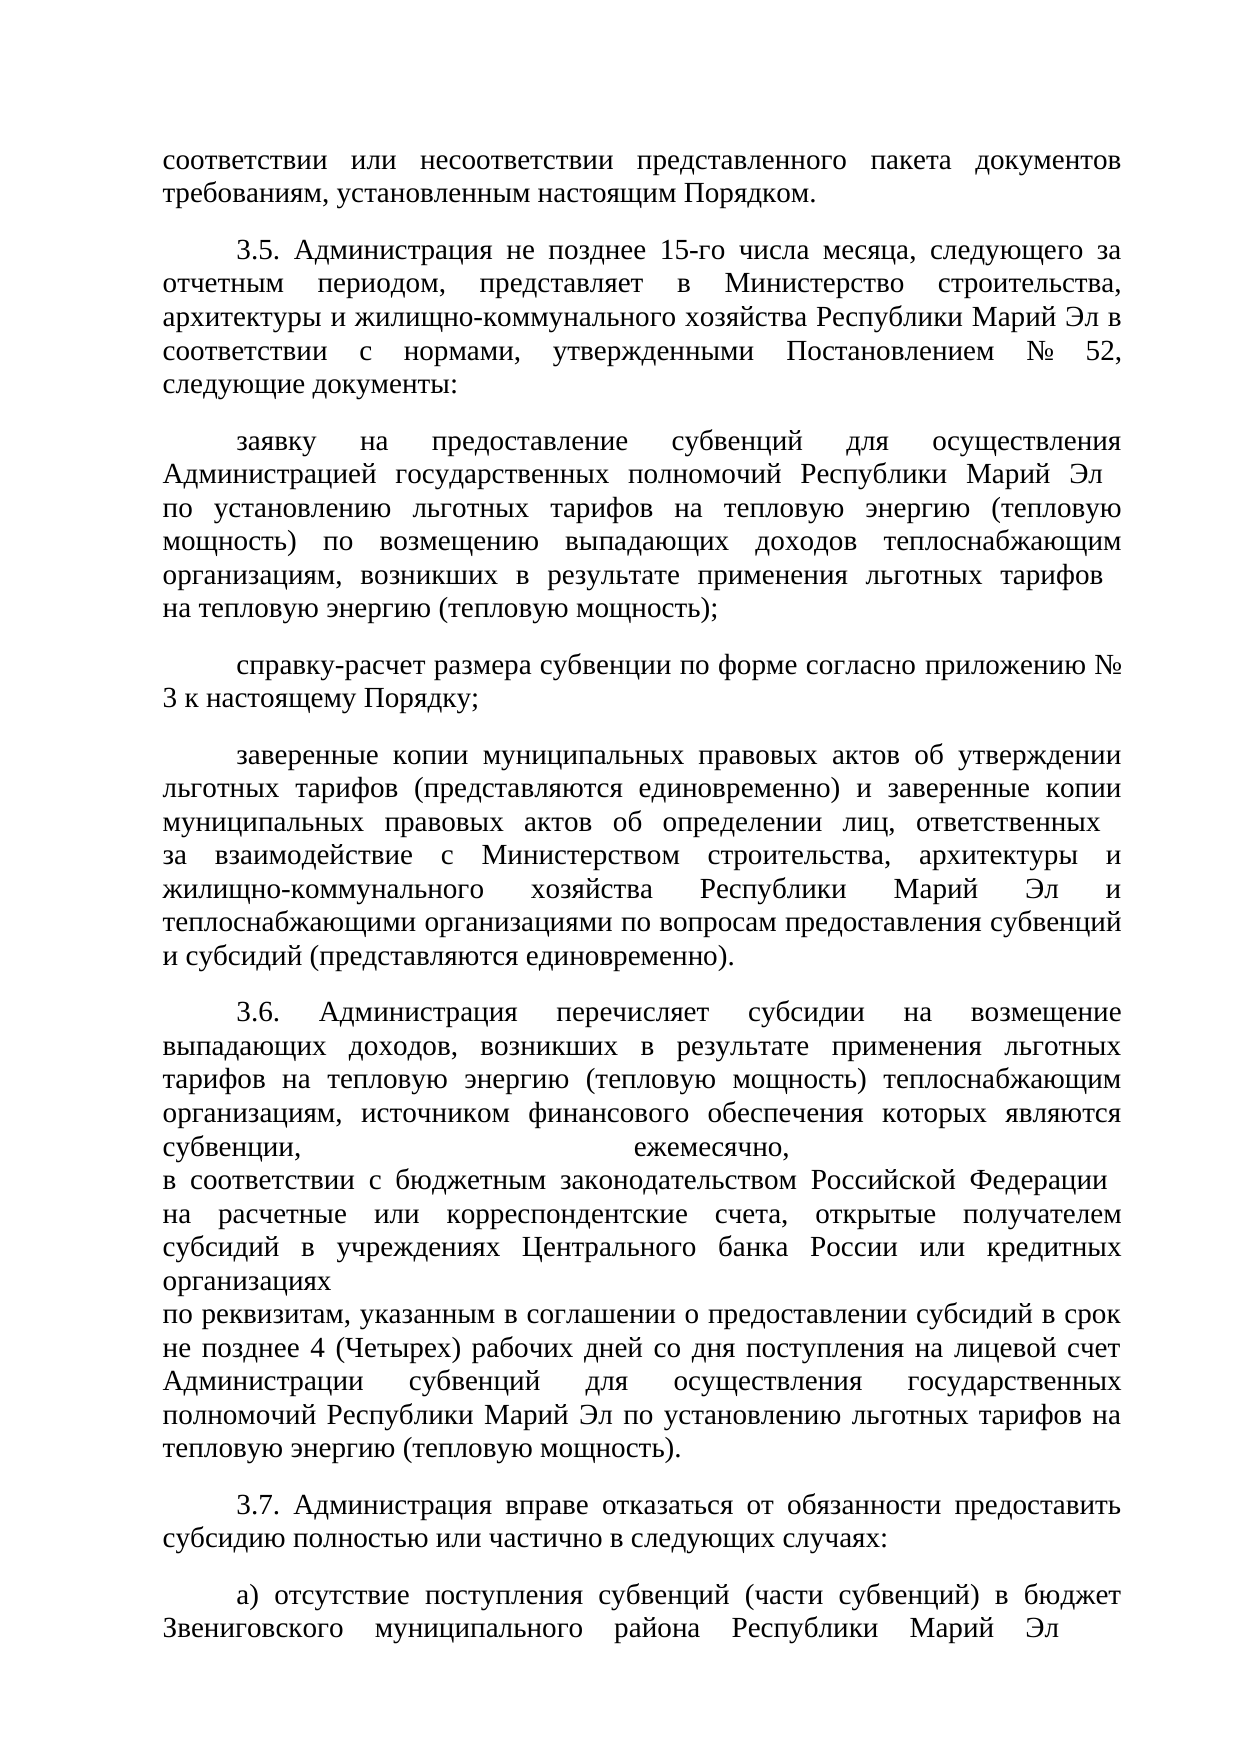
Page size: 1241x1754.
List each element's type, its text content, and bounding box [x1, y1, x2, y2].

text заверенные копии муниципальных правовых актов об утверждении льготных тарифов (представляются единовременно) и заверенные копии муниципальных правовых актов об определении лиц, ответственных за взаимодействие с Министерством строительства, архитектуры и жилищно-коммунального хозяйства Республики Марий Эл и теплоснабжающими организациями по вопросам предоставления субвенций и субсидий (представляются единовременно). [162, 737, 1122, 972]
text 3.6. Администрация перечисляет субсидии на возмещение выпадающих доходов, возникших в результате применения льготных тарифов на тепловую энергию (тепловую мощность) теплоснабжающим организациям, источником финансового обеспечения которых являются субвенции, ежемесячно, в соответствии с бюджетным законодательством Российской Федерации на расчетные или корреспондентские счета, открытые получателем субсидий в учреждениях Центрального банка России или кредитных организациях по реквизитам, указанным в соглашении о предоставлении субсидий в срок не позднее 4 (Четырех) рабочих дней со дня поступления на лицевой счет Администрации субвенций для осуществления государственных полномочий Республики Марий Эл по установлению льготных тарифов на тепловую энергию (тепловую мощность). [162, 994, 1122, 1464]
text 3.5. Администрация не позднее 15-го числа месяца, следующего за отчетным периодом, представляет в Министерство строительства, архитектуры и жилищно-коммунального хозяйства Республики Марий Эл в соответствии с нормами, утвержденными Постановлением № 52, следующие документы: [162, 232, 1122, 400]
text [162, 142, 1122, 209]
text справку-расчет размера субвенции по форме согласно приложению № 3 к настоящему Порядку; [162, 647, 1122, 714]
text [162, 1577, 1122, 1644]
text 3.7. Администрация вправе отказаться от обязанности предоставить субсидию полностью или частично в следующих случаях: [162, 1487, 1122, 1554]
text заявку на предоставление субвенций для осуществления Администрацией государственных полномочий Республики Марий Эл по установлению льготных тарифов на тепловую энергию (тепловую мощность) по возмещению выпадающих доходов теплоснабжающим организациям, возникших в результате применения льготных тарифов на тепловую энергию (тепловую мощность); [162, 423, 1122, 624]
